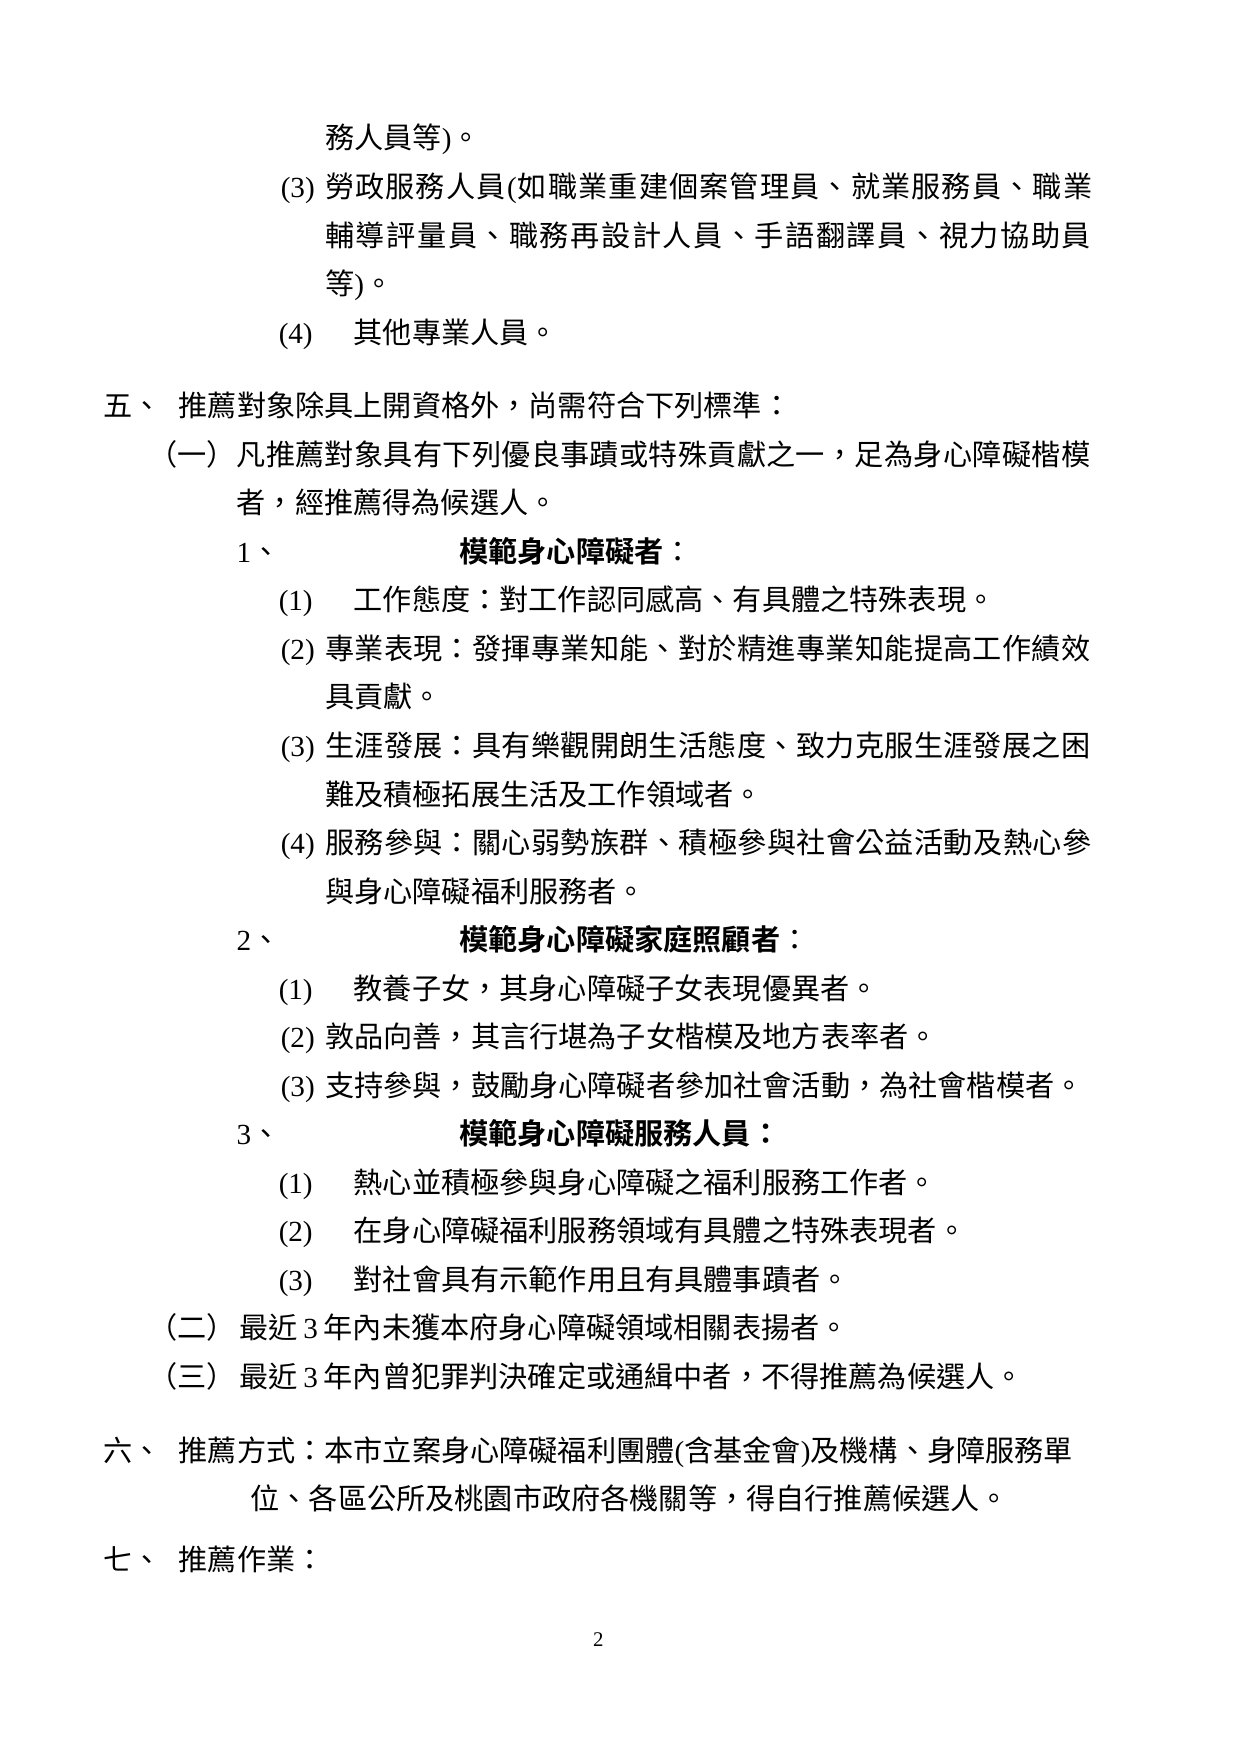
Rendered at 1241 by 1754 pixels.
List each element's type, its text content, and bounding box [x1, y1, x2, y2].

list 模範身心障礙者： [236, 528, 1093, 571]
text 位、各區公所及桃園市政府各機關等，得自行推薦候選人。 [192, 1476, 1093, 1518]
list 服務參與：關心弱勢族群、積極參與社會公益活動及熱心參與身心障礙福利服務者。 [281, 819, 1093, 910]
list 凡推薦對象具有下列優良事蹟或特殊貢獻之一，足為身心障礙楷模者，經推薦得為候選人。 [148, 431, 1093, 522]
list 推薦作業： [103, 1537, 1093, 1579]
list 推薦對象除具上開資格外，尚需符合下列標準： [103, 383, 1093, 425]
list 模範身心障礙家庭照顧者： [236, 917, 1093, 959]
list 專業表現：發揮專業知能、對於精進專業知能提高工作績效具貢獻。 [281, 625, 1093, 716]
list 最近3年內曾犯罪判決確定或通緝中者，不得推薦為候選人。 [118, 1353, 1093, 1396]
list 對社會具有示範作用且有具體事蹟者。 [278, 1256, 1093, 1299]
list 模範身心障礙服務人員： [236, 1111, 1093, 1153]
list 在身心障礙福利服務領域有具體之特殊表現者。 [278, 1208, 1093, 1250]
list 勞政服務人員(如職業重建個案管理員、就業服務員、職業輔導評量員、職務再設計人員、手語翻譯員、視力協助員等)。 [281, 163, 1093, 303]
list 最近3年內未獲本府身心障礙領域相關表揚者。 [118, 1305, 1093, 1347]
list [281, 115, 1107, 157]
list 教養子女，其身心障礙子女表現優異者。 [278, 965, 1093, 1007]
list 敦品向善，其言行堪為子女楷模及地方表率者。 [281, 1014, 1093, 1056]
list 工作態度：對工作認同感高、有具體之特殊表現。 [278, 577, 1093, 619]
list 推薦方式：本市立案身心障礙福利團體(含基金會)及機構、身障服務單 [103, 1427, 1093, 1469]
list 熱心並積極參與身心障礙之福利服務工作者。 [278, 1159, 1093, 1202]
list 其他專業人員。 [278, 309, 1093, 351]
list 生涯發展：具有樂觀開朗生活態度、致力克服生涯發展之困難及積極拓展生活及工作領域者。 [281, 722, 1093, 813]
list 支持參與，鼓勵身心障礙者參加社會活動，為社會楷模者。 [281, 1062, 1093, 1104]
